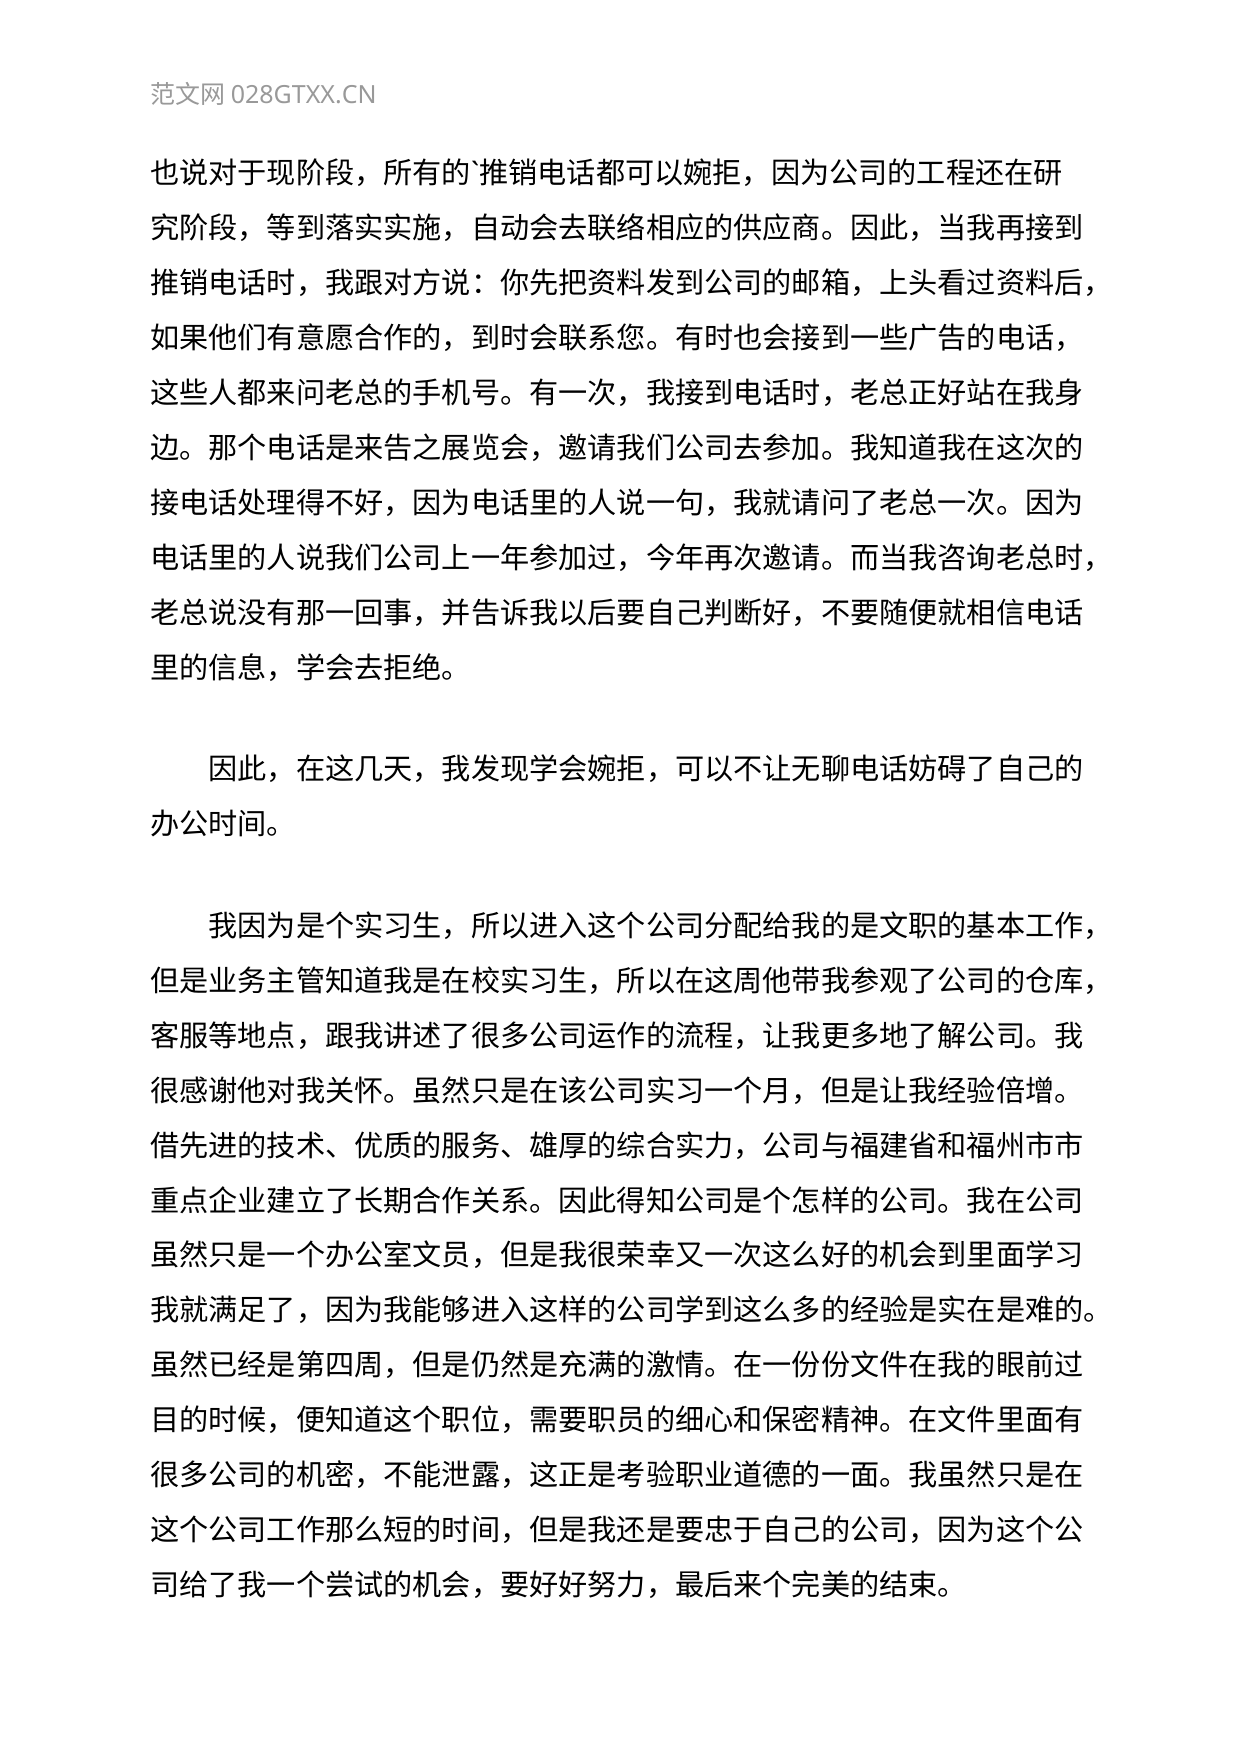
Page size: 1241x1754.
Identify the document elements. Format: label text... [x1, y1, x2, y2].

text 我因为是个实习生，所以进入这个公司分配给我的是文职的基本工作，但是业务主管知道我是在校实习生，所以在这周他带我参观了公司的仓库，客服等地点，跟我讲述了很多公司运作的流程，让我更多地了解公司。我很感谢他对我关怀。虽然只是在该公司实习一个月，但是让我经验倍增。借先进的技术、优质的服务、雄厚的综合实力，公司与福建省和福州市市重点企业建立了长期合作关系。因此得知公司是个怎样的公司。我在公司虽然只是一个办公室文员，但是我很荣幸又一次这么好的机会到里面学习我就满足了，因为我能够进入这样的公司学到这么多的经验是实在是难的。虽然已经是第四周，但是仍然是充满的激情。在一份份文件在我的眼前过目的时候，便知道这个职位，需要职员的细心和保密精神。在文件里面有很多公司的机密，不能泄露，这正是考验职业道德的一面。我虽然只是在这个公司工作那么短的时间，但是我还是要忠于自己的公司，因为这个公司给了我一个尝试的机会，要好好努力，最后来个完美的结束。 [150, 903, 1090, 1604]
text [150, 150, 1090, 686]
text 因此，在这几天，我发现学会婉拒，可以不让无聊电话妨碍了自己的办公时间。 [150, 746, 1090, 843]
